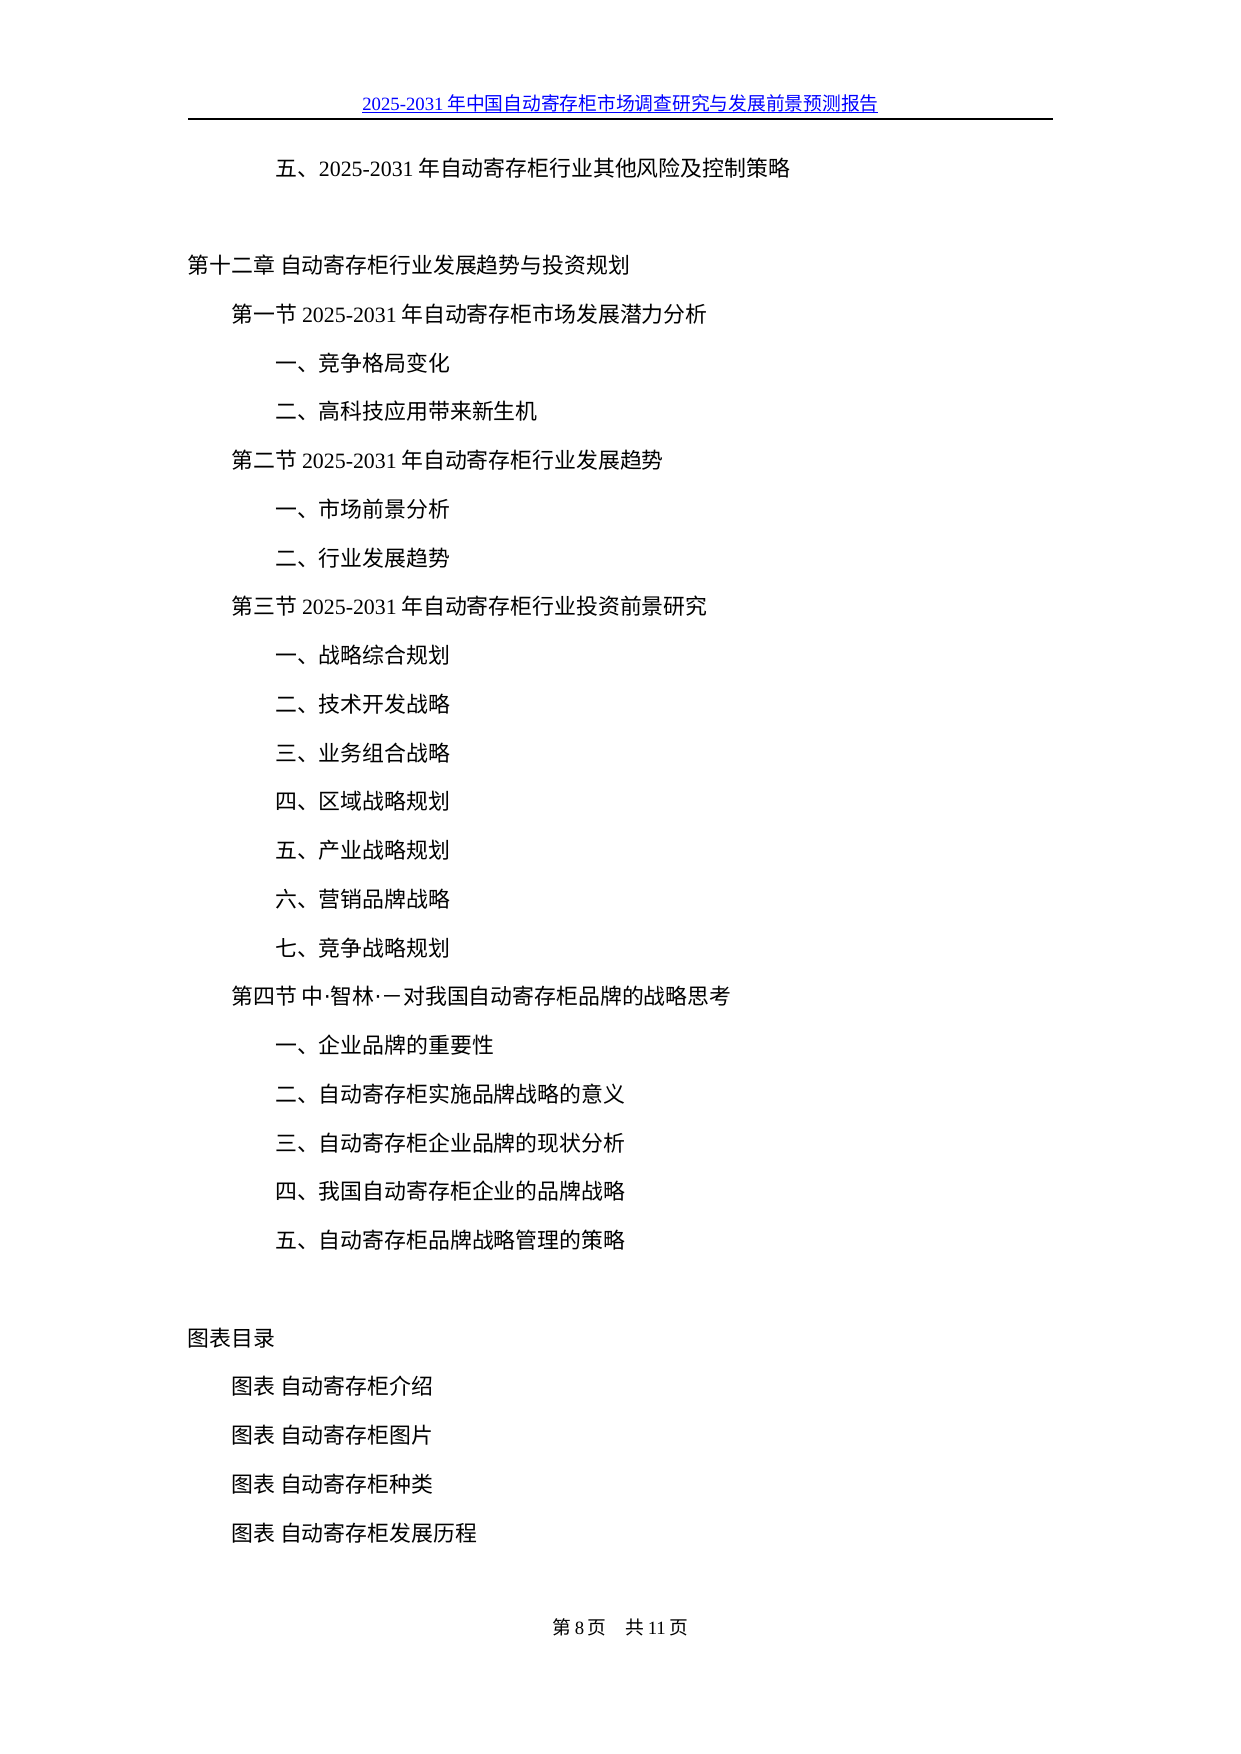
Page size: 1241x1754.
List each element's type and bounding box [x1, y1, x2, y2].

text [187, 150, 1053, 1548]
